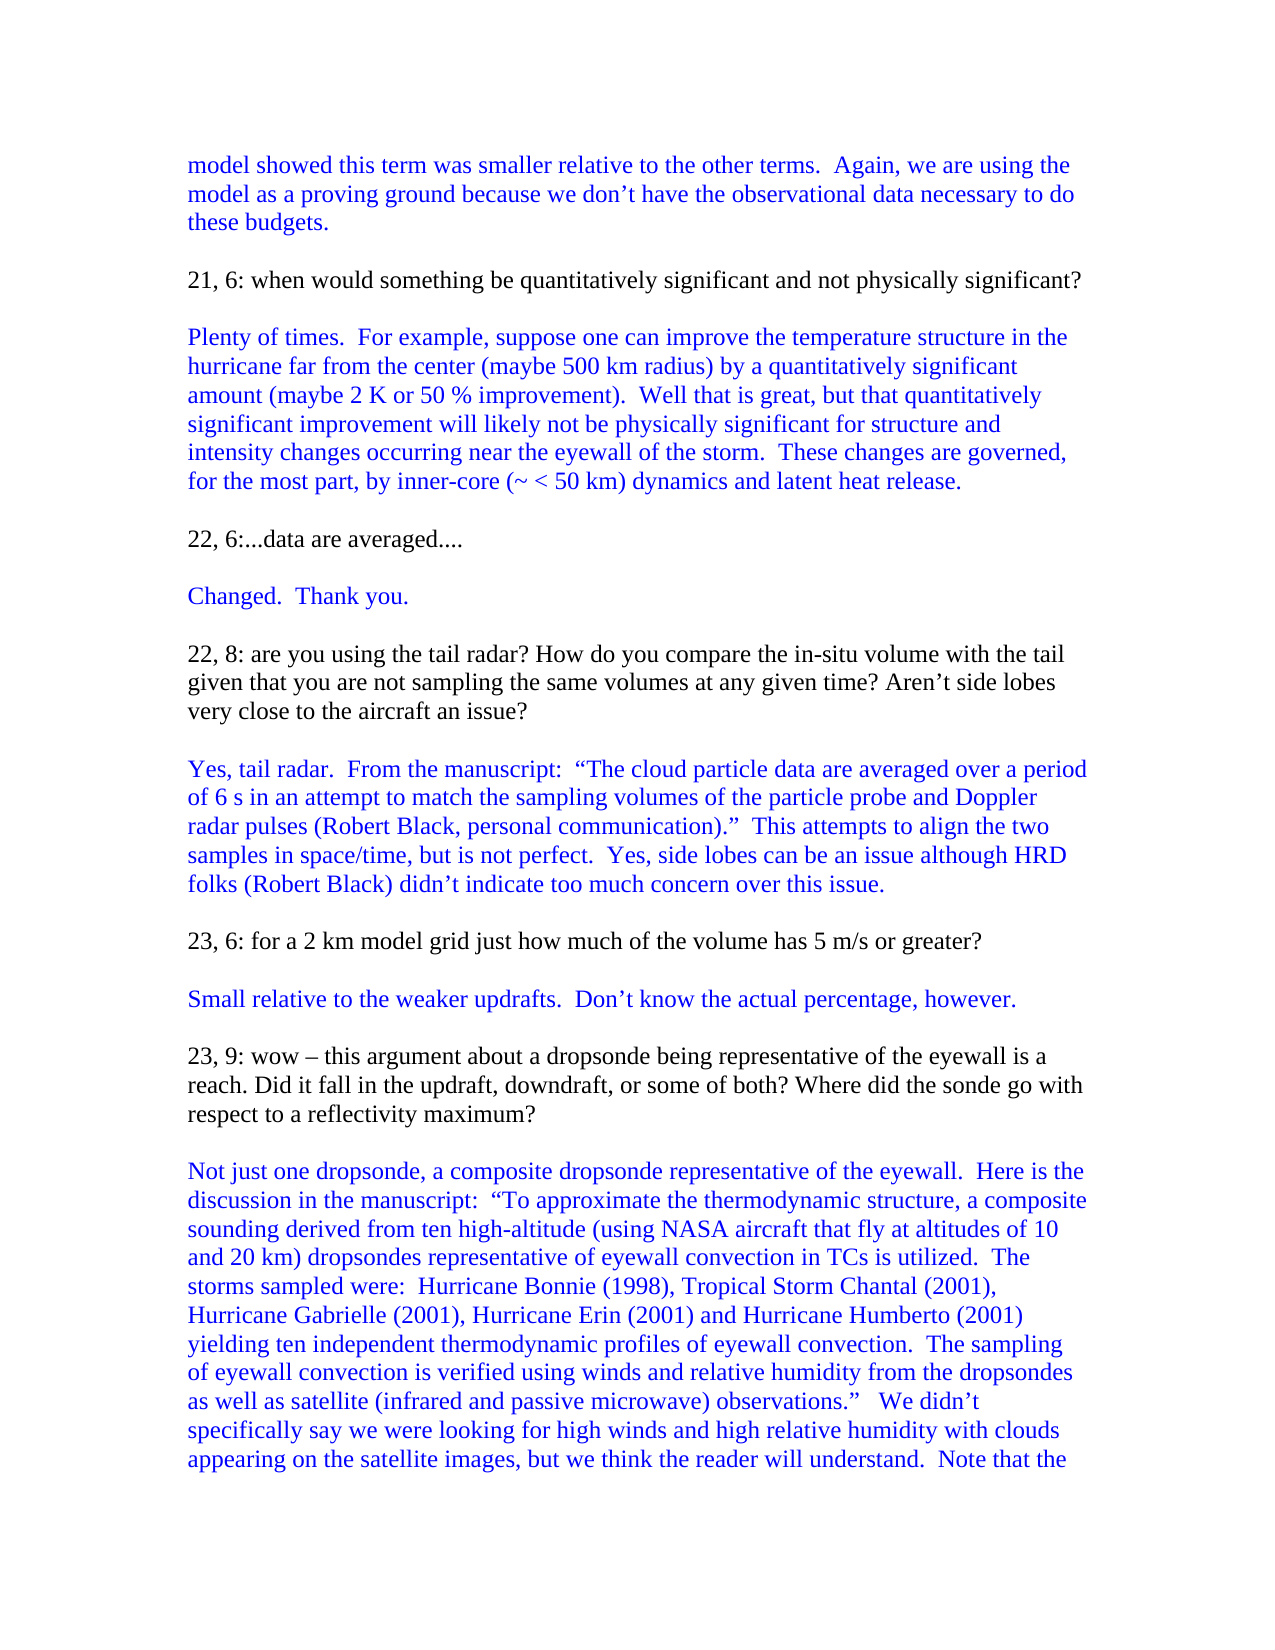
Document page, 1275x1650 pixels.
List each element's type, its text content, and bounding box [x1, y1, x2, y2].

text 22, 8: are you using the tail radar? How do you compare the in-situ volume with the tail given that you are not sampling the same volumes at any given time? Aren’t side lobes very close to the aircraft an issue? [187, 639, 1087, 725]
text 23, 9: wow – this argument about a dropsonde being representative of the eyewall is a reach. Did it fall in the updraft, downdraft, or some of both? Where did the sonde go with respect to a reflectivity maximum? [187, 1041, 1087, 1127]
text Changed. Thank you. [187, 581, 1087, 610]
text 21, 6: when would something be quantitatively significant and not physically significant? [187, 265, 1087, 294]
text Yes, tail radar. From the manuscript: “The cloud particle data are averaged over a period of 6 s in an attempt to match the sampling volumes of the particle probe and Doppler radar pulses (Robert Black, personal communication).” This attempts to align the two samples in space/time, but is not perfect. Yes, side lobes can be an issue although HRD folks (Robert Black) didn’t indicate too much concern over this issue. [187, 754, 1087, 897]
text Small relative to the weaker updrafts. Don’t know the actual percentage, however. [187, 984, 1087, 1012]
text 23, 6: for a 2 km model grid just how much of the volume has 5 m/s or greater? [187, 926, 1087, 955]
text 22, 6:...data are averaged.... [187, 524, 1087, 552]
text Plenty of times. For example, suppose one can improve the temperature structure in the hurricane far from the center (maybe 500 km radius) by a quantitatively significant amount (maybe 2 K or 50 % improvement). Well that is great, but that quantitatively significant improvement will likely not be physically significant for structure and intensity changes occurring near the eyewall of the storm. These changes are governed, for the most part, by inner-core (~ < 50 km) dynamics and latent heat release. [187, 322, 1087, 495]
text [187, 150, 1087, 236]
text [187, 1156, 1087, 1472]
